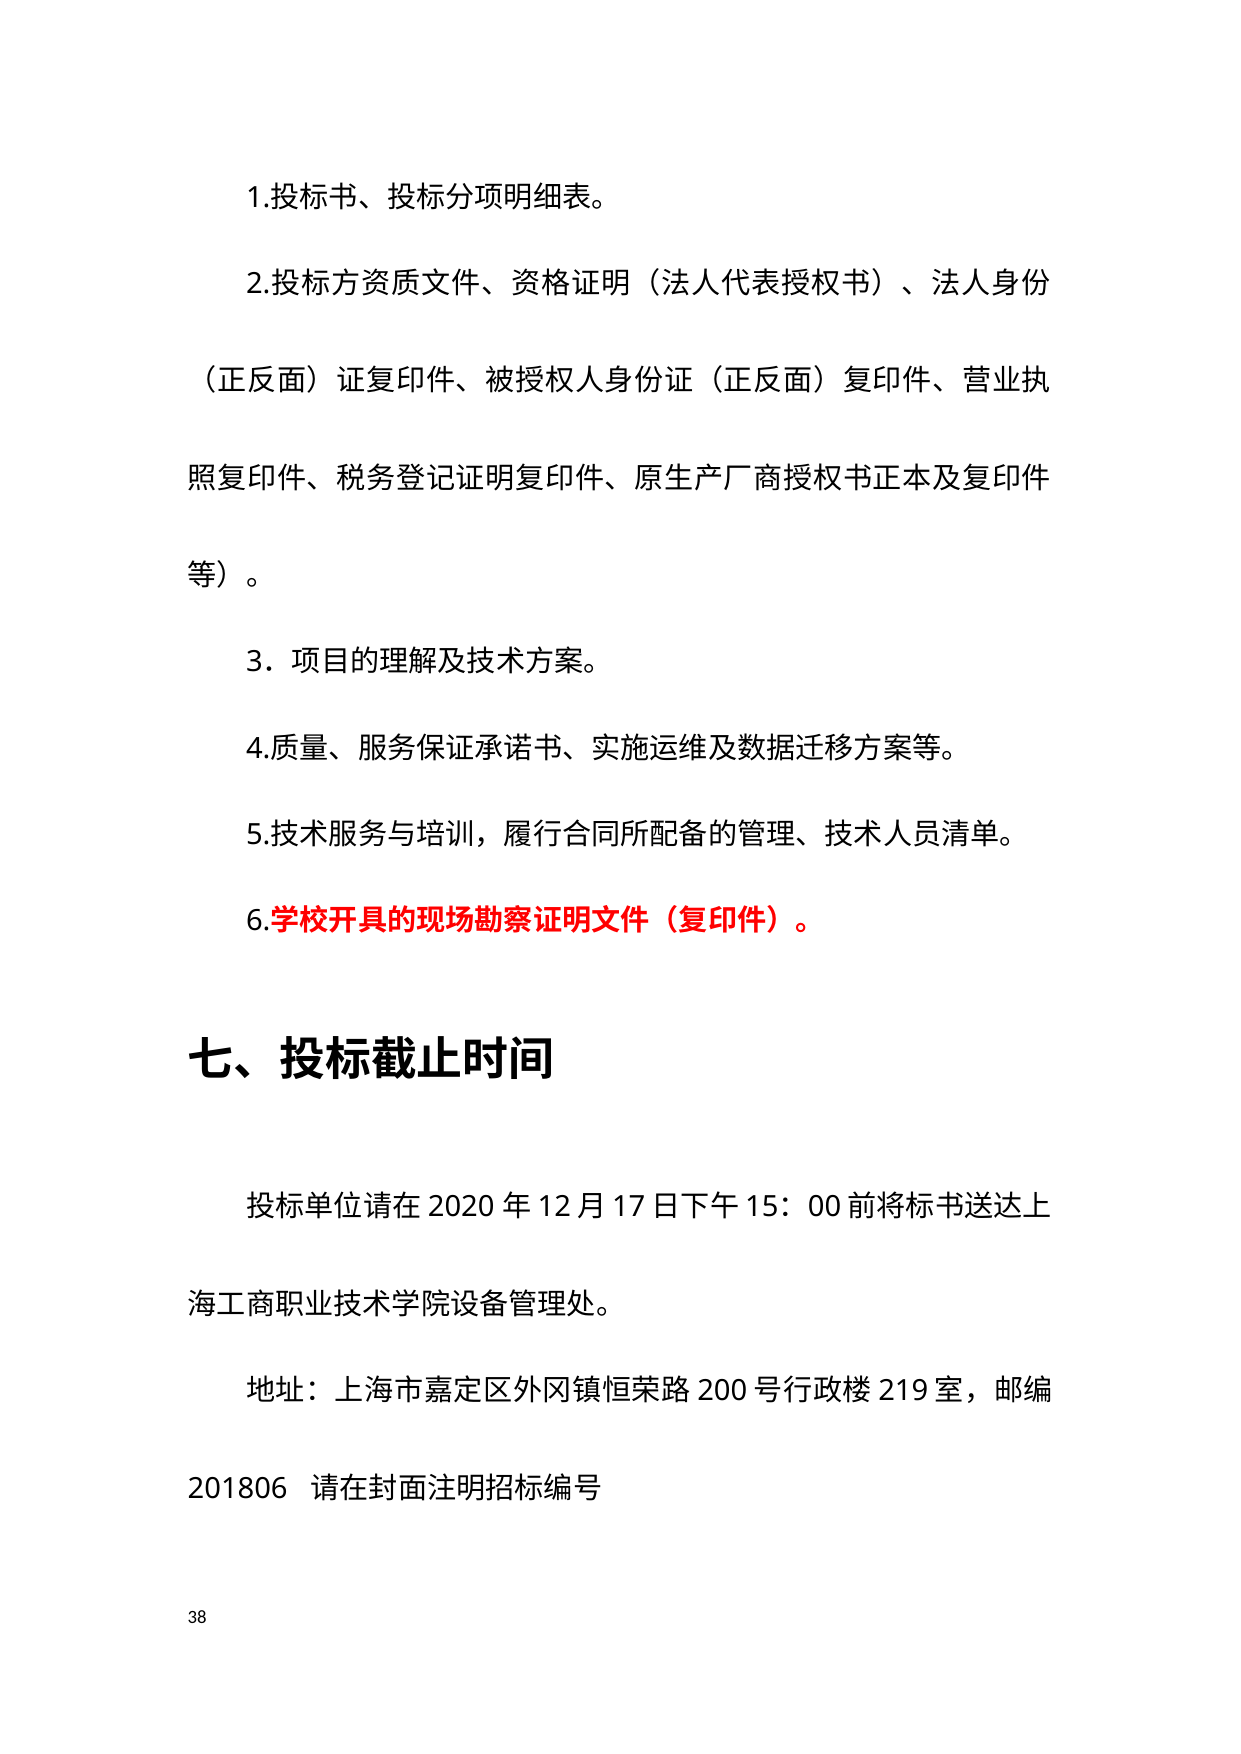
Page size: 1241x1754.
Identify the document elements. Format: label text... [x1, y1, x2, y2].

text 2.投标方资质文件、资格证明（法人代表授权书）、法人身份（正反面）证复印件、被授权人身份证（正反面）复印件、营业执照复印件、税务登记证明复印件、原生产厂商授权书正本及复印件等）。 [187, 248, 1053, 606]
text 4.质量、服务保证承诺书、实施运维及数据迁移方案等。 [187, 713, 1053, 778]
text 1.投标书、投标分项明细表。 [187, 162, 1053, 227]
subtitle 七、投标截止时间 [187, 1007, 1053, 1104]
text 5.技术服务与培训，履行合同所配备的管理、技术人员清单。 [187, 799, 1053, 864]
text 地址：上海市嘉定区外冈镇恒荣路200号行政楼219室，邮编201806 请在封面注明招标编号 [187, 1355, 1053, 1518]
text 投标单位请在2020 年12月17日下午15：00前将标书送达上海工商职业技术学院设备管理处。 [187, 1172, 1053, 1334]
text 6.学校开具的现场勘察证明文件（复印件）。 [187, 885, 1053, 950]
text 3．项目的理解及技术方案。 [187, 627, 1053, 692]
